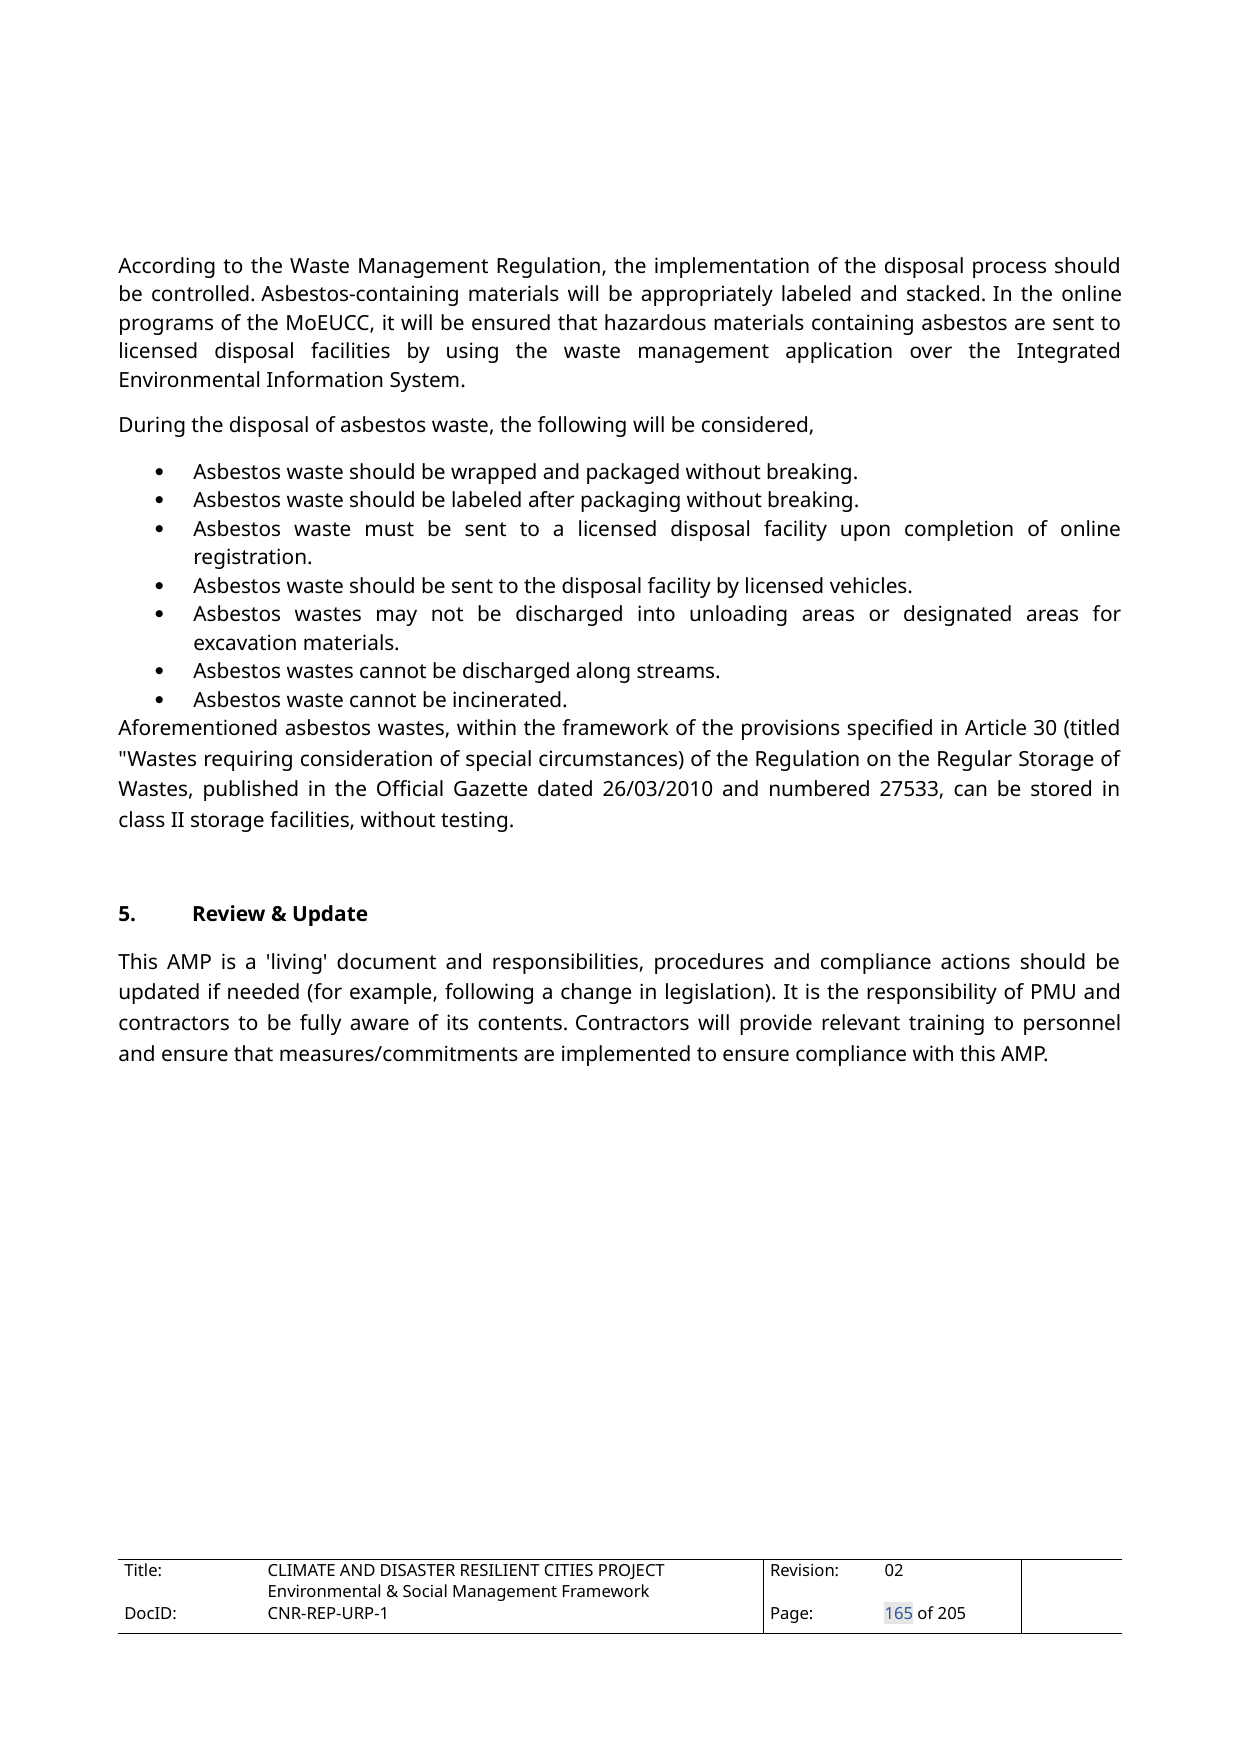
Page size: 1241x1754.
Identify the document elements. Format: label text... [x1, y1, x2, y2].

text Aforementioned asbestos wastes, within the framework of the provisions specified in Article 30 (titled "Wastes requiring consideration of special circumstances) of the Regulation on the Regular Storage of Wastes, published in the Official Gazette dated 26/03/2010 and numbered 27533, can be stored in class II storage facilities, without testing. [118, 713, 1122, 833]
list Asbestos wastes cannot be discharged along streams. [156, 656, 1122, 685]
list Asbestos waste should be wrapped and packaged without breaking. [156, 457, 1122, 486]
text This AMP is a 'living' document and responsibilities, procedures and compliance actions should be updated if needed (for example, following a change in legislation). It is the responsibility of PMU and contractors to be fully aware of its contents. Contractors will provide relevant training to personnel and ensure that measures/commitments are implemented to ensure compliance with this AMP. [118, 947, 1122, 1067]
text 5. Review & Update [118, 899, 1122, 928]
list Asbestos waste should be labeled after packaging without breaking. [156, 486, 1122, 514]
list Asbestos waste should be sent to the disposal facility by licensed vehicles. [156, 571, 1122, 599]
list Asbestos waste cannot be incinerated. [156, 685, 1122, 713]
text During the disposal of asbestos waste, the following will be considered, [118, 410, 1122, 438]
list Asbestos waste must be sent to a licensed disposal facility upon completion of online registration. [156, 514, 1122, 571]
list Asbestos wastes may not be discharged into unloading areas or designated areas for excavation materials. [156, 599, 1122, 656]
text According to the Waste Management Regulation, the implementation of the disposal process should be controlled. Asbestos-containing materials will be appropriately labeled and stacked. In the online programs of the MoEUCC, it will be ensured that hazardous materials containing asbestos are sent to licensed disposal facilities by using the waste management application over the Integrated Environmental Information System. [118, 251, 1122, 393]
